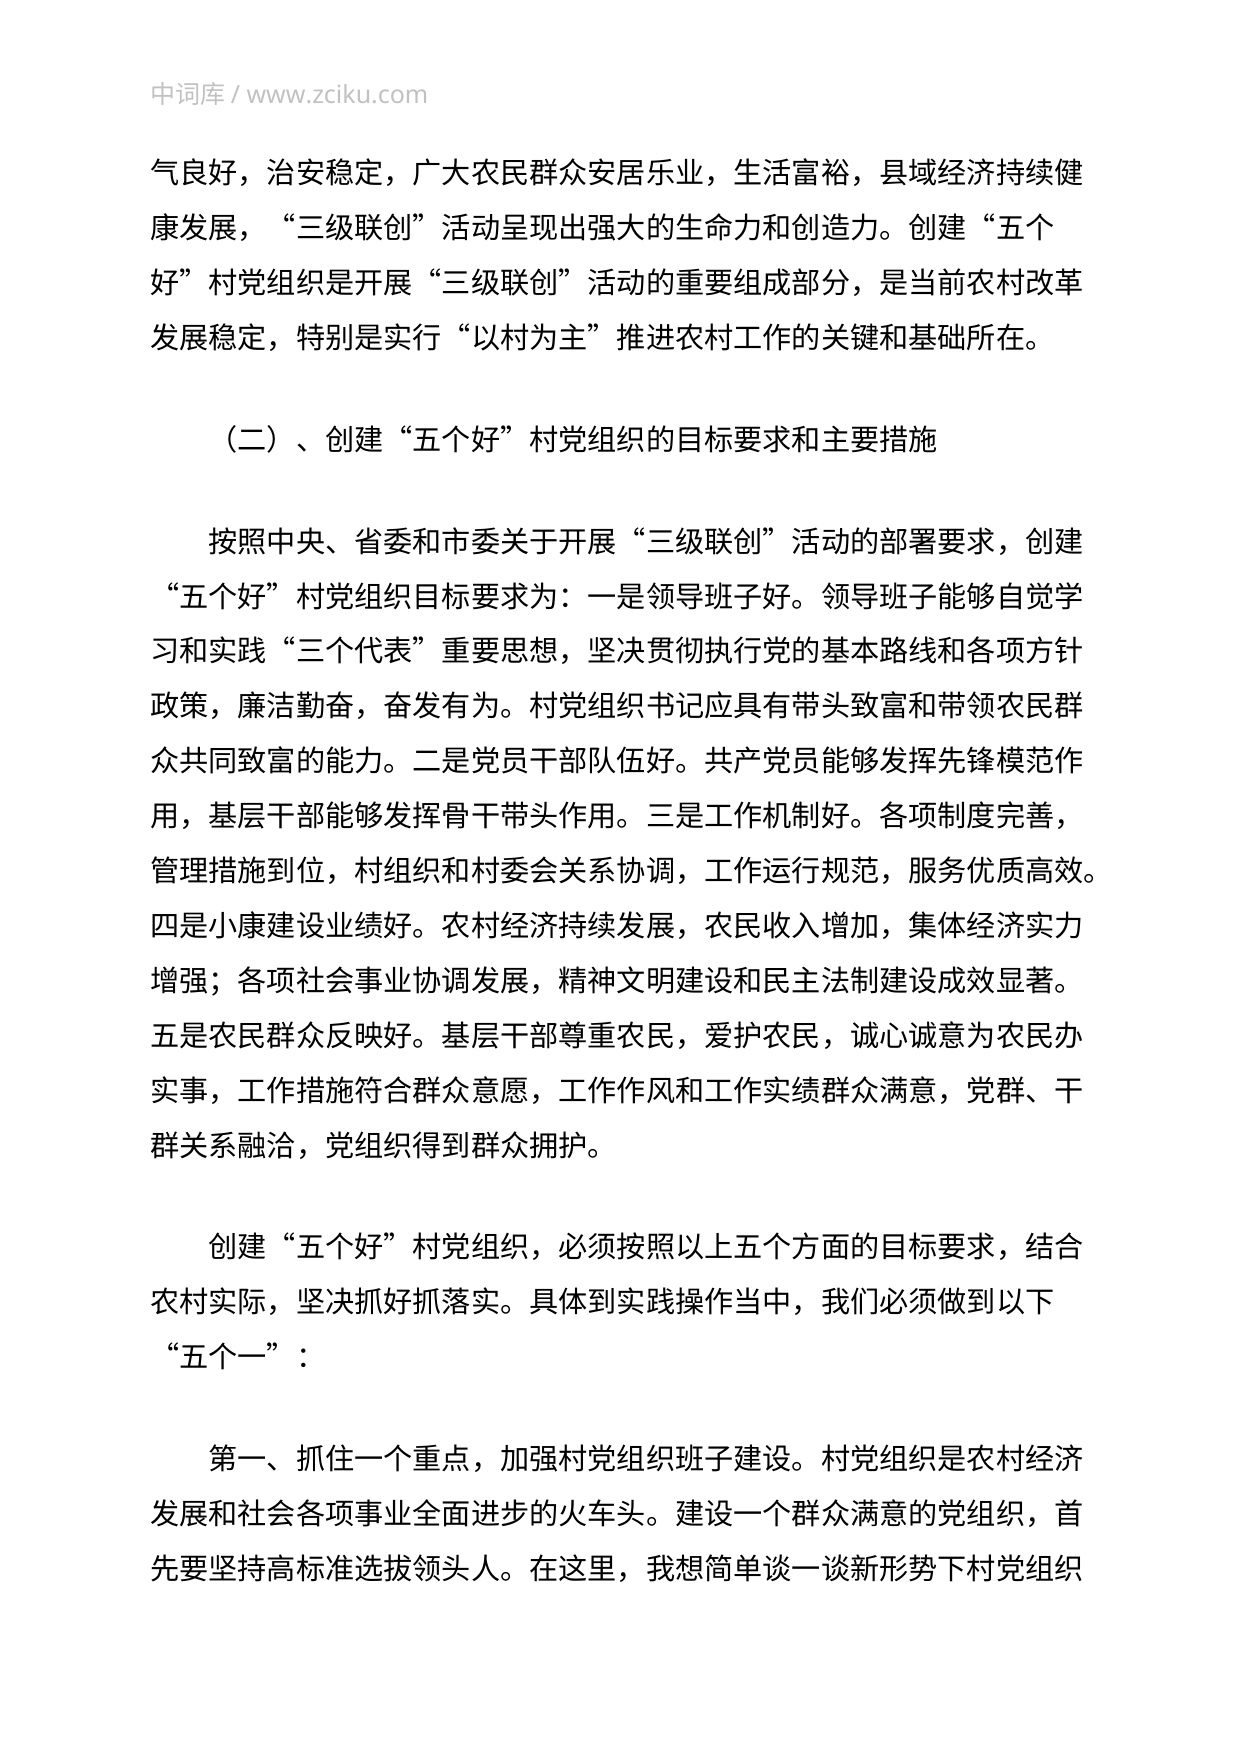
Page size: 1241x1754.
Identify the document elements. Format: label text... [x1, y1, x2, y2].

text （二）、创建“五个好”村党组织的目标要求和主要措施 [150, 416, 1090, 459]
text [150, 1435, 1090, 1587]
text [150, 150, 1090, 357]
text 按照中央、省委和市委关于开展“三级联创”活动的部署要求，创建“五个好”村党组织目标要求为：一是领导班子好。领导班子能够自觉学习和实践“三个代表”重要思想，坚决贯彻执行党的基本路线和各项方针政策，廉洁勤奋，奋发有为。村党组织书记应具有带头致富和带领农民群众共同致富的能力。二是党员干部队伍好。共产党员能够发挥先锋模范作用，基层干部能够发挥骨干带头作用。三是工作机制好。各项制度完善，管理措施到位，村组织和村委会关系协调，工作运行规范，服务优质高效。四是小康建设业绩好。农村经济持续发展，农民收入增加，集体经济实力增强；各项社会事业协调发展，精神文明建设和民主法制建设成效显著。五是农民群众反映好。基层干部尊重农民，爱护农民，诚心诚意为农民办实事，工作措施符合群众意愿，工作作风和工作实绩群众满意，党群、干群关系融洽，党组织得到群众拥护。 [150, 518, 1090, 1164]
text 创建“五个好”村党组织，必须按照以上五个方面的目标要求，结合农村实际，坚决抓好抓落实。具体到实践操作当中，我们必须做到以下“五个一”： [150, 1224, 1090, 1376]
